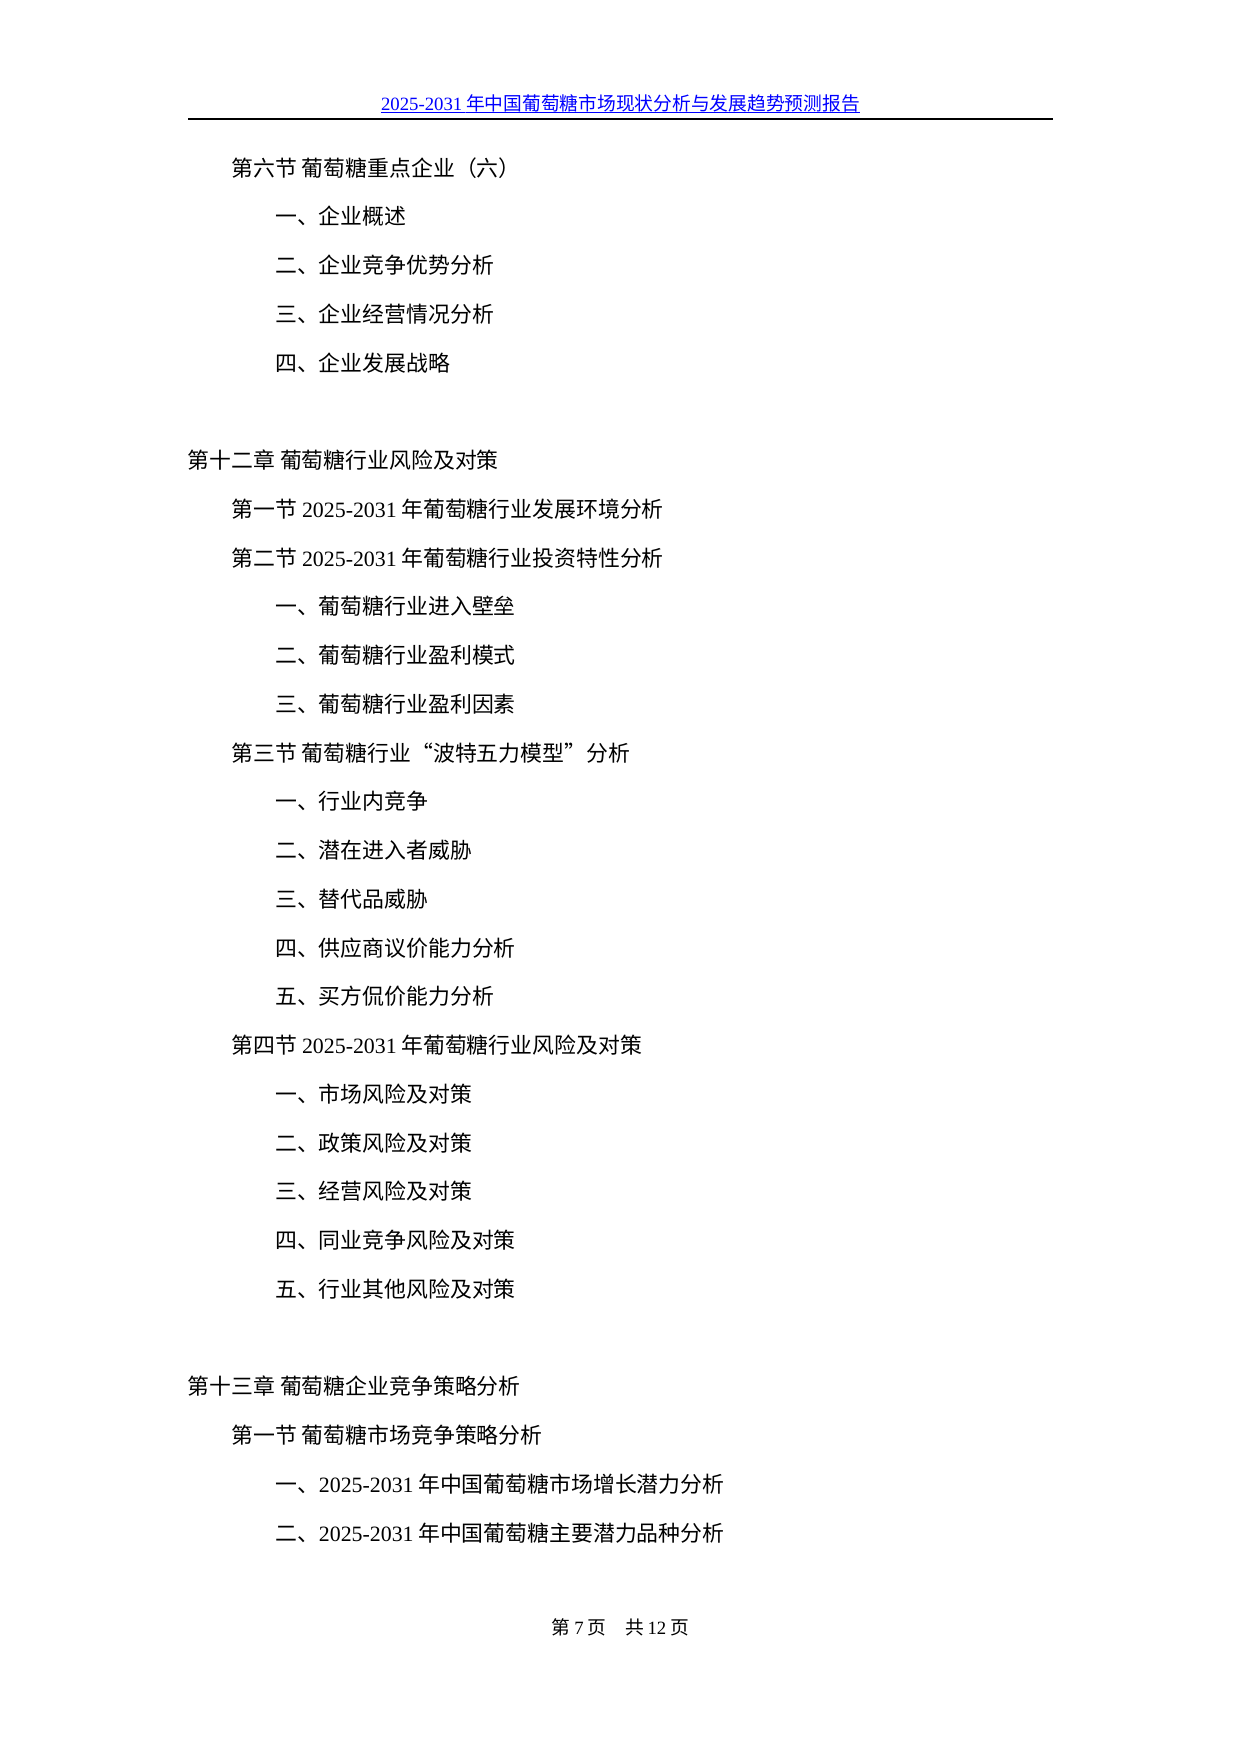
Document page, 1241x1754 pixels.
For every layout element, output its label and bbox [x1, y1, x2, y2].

text [187, 150, 1053, 1548]
